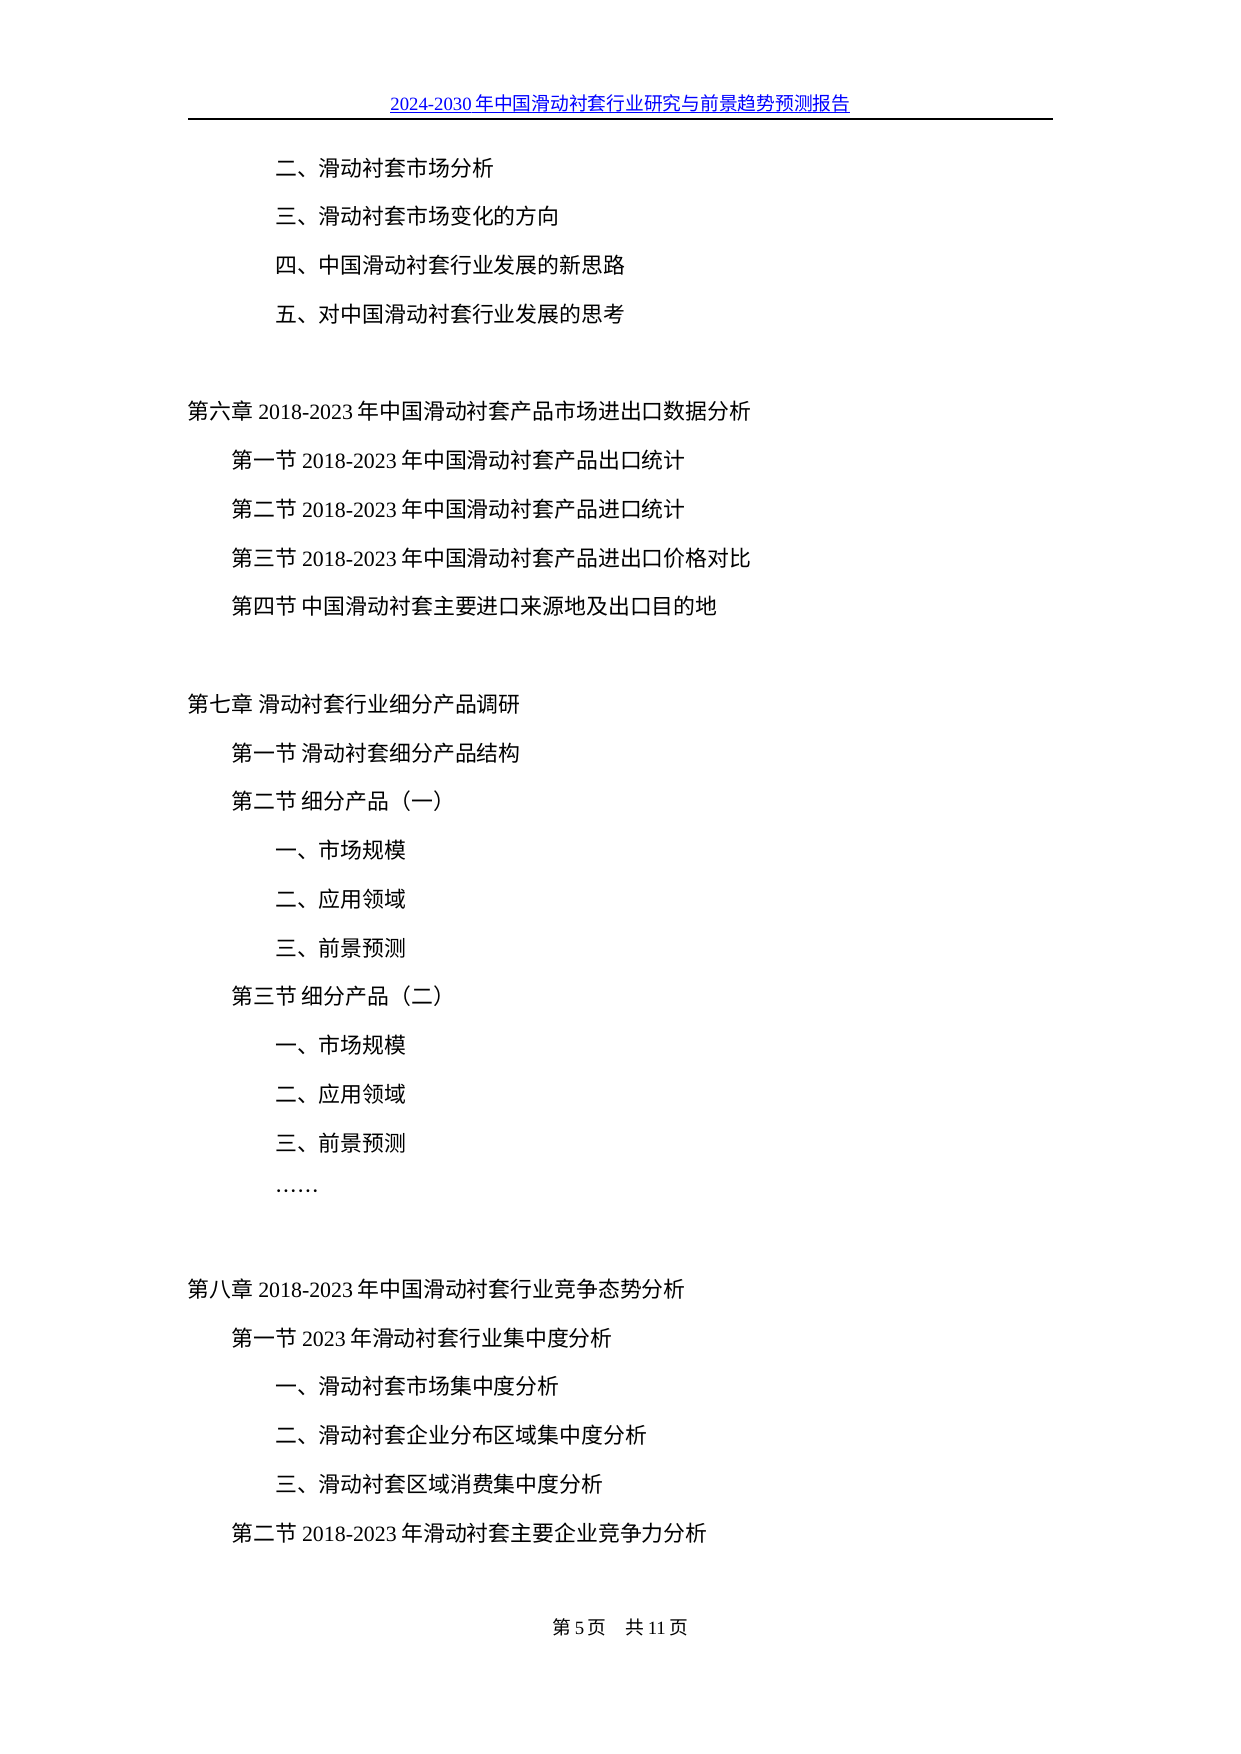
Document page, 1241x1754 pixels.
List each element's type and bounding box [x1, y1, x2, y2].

text [187, 150, 1053, 1548]
